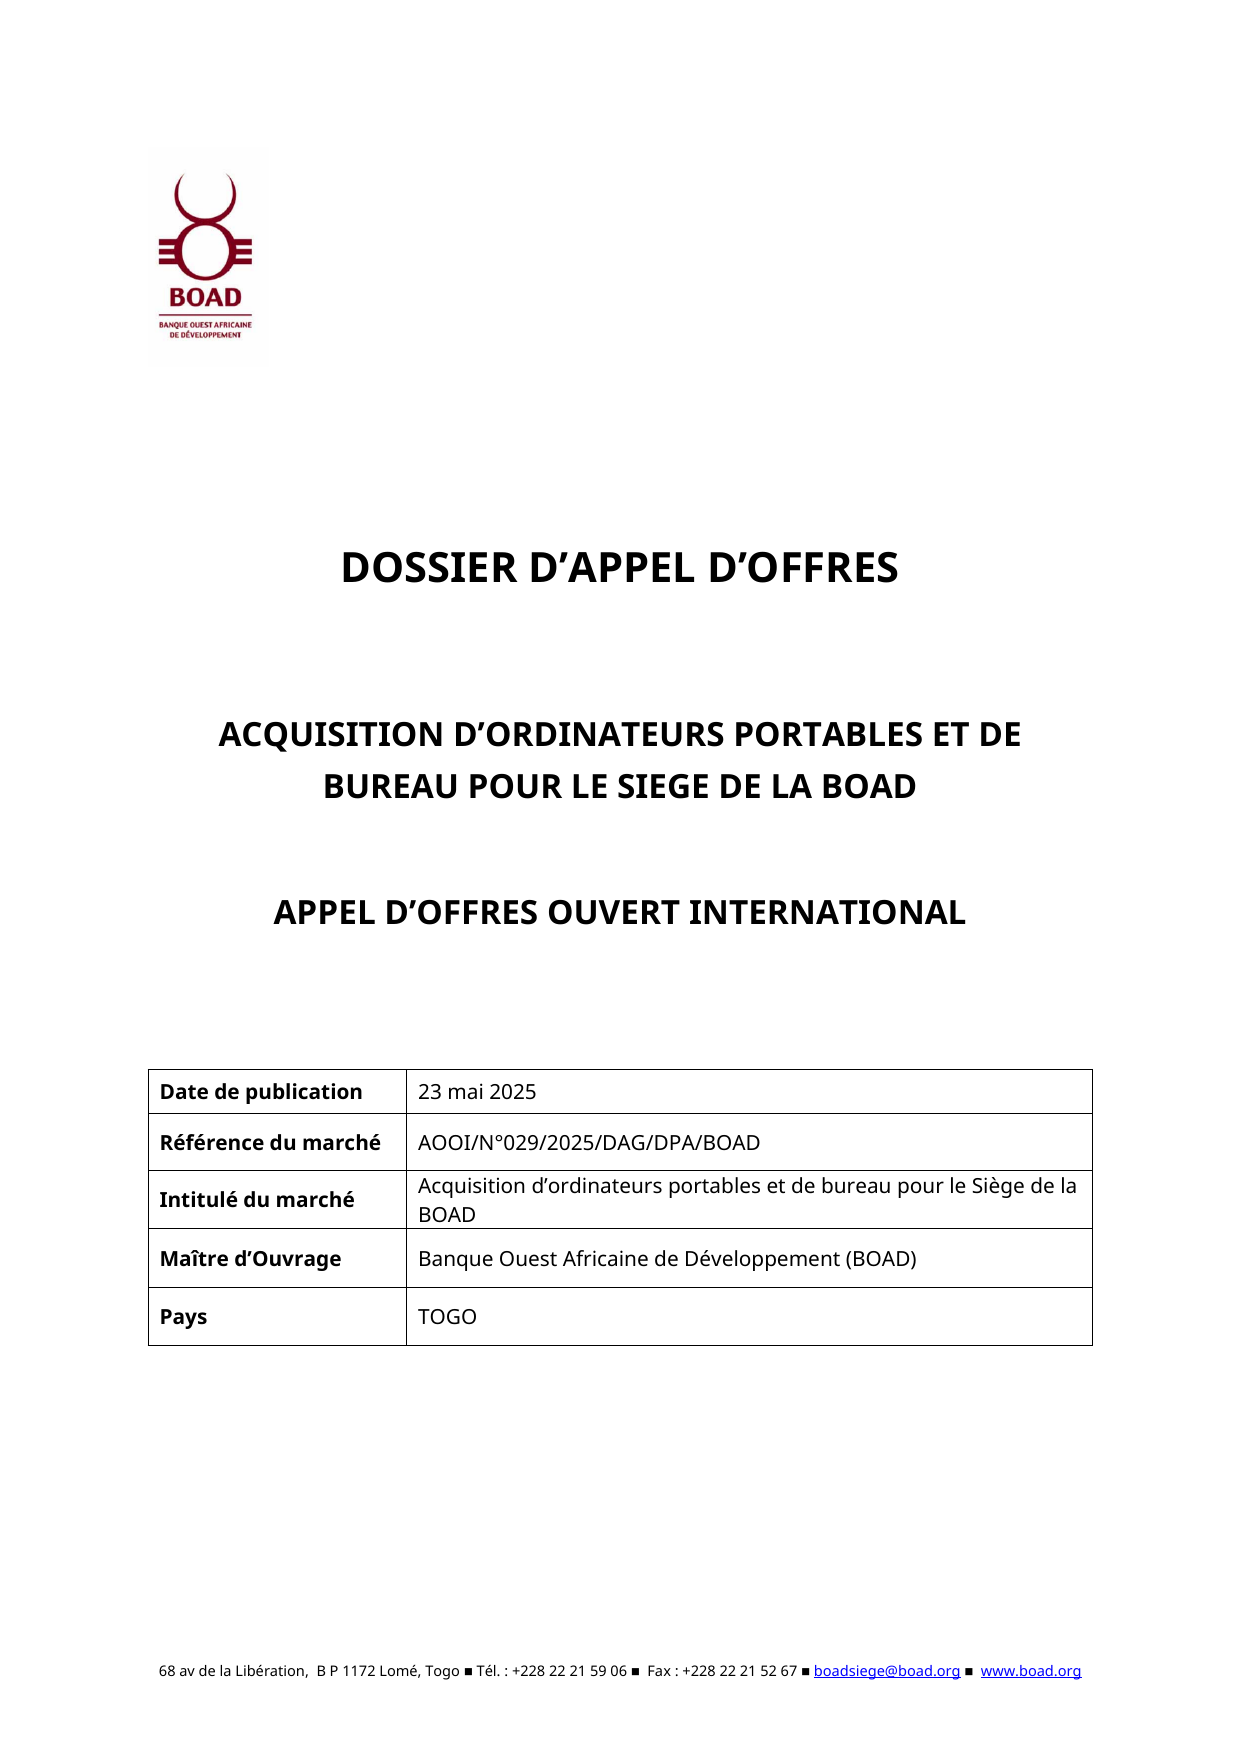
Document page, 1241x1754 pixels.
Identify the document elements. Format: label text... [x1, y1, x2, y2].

text DOSSIER D’APPEL D’OFFRES [148, 538, 1093, 595]
table_cell Banque Ouest Africaine de Développement (BOAD) [407, 1229, 1092, 1287]
table_header Date de publication [149, 1070, 406, 1113]
picture [147, 147, 269, 367]
text ACQUISITION D’ORDINATEURS PORTABLES ET DE BUREAU POUR LE SIEGE DE LA BOAD [148, 710, 1093, 808]
table_cell Référence du marché [149, 1114, 406, 1170]
table_cell AOOI/N°029/2025/DAG/DPA/BOAD [407, 1114, 1092, 1170]
table_header 23 mai 2025 [407, 1070, 1092, 1113]
table_cell Intitulé du marché [149, 1171, 406, 1228]
table_cell Acquisition d’ordinateurs portables et de bureau pour le Siège de la BOAD [407, 1171, 1092, 1228]
table_cell Pays [149, 1288, 406, 1344]
table_cell TOGO [407, 1288, 1092, 1344]
text APPEL D’OFFRES OUVERT INTERNATIONAL [148, 889, 1093, 934]
table_cell Maître d’Ouvrage [149, 1229, 406, 1287]
